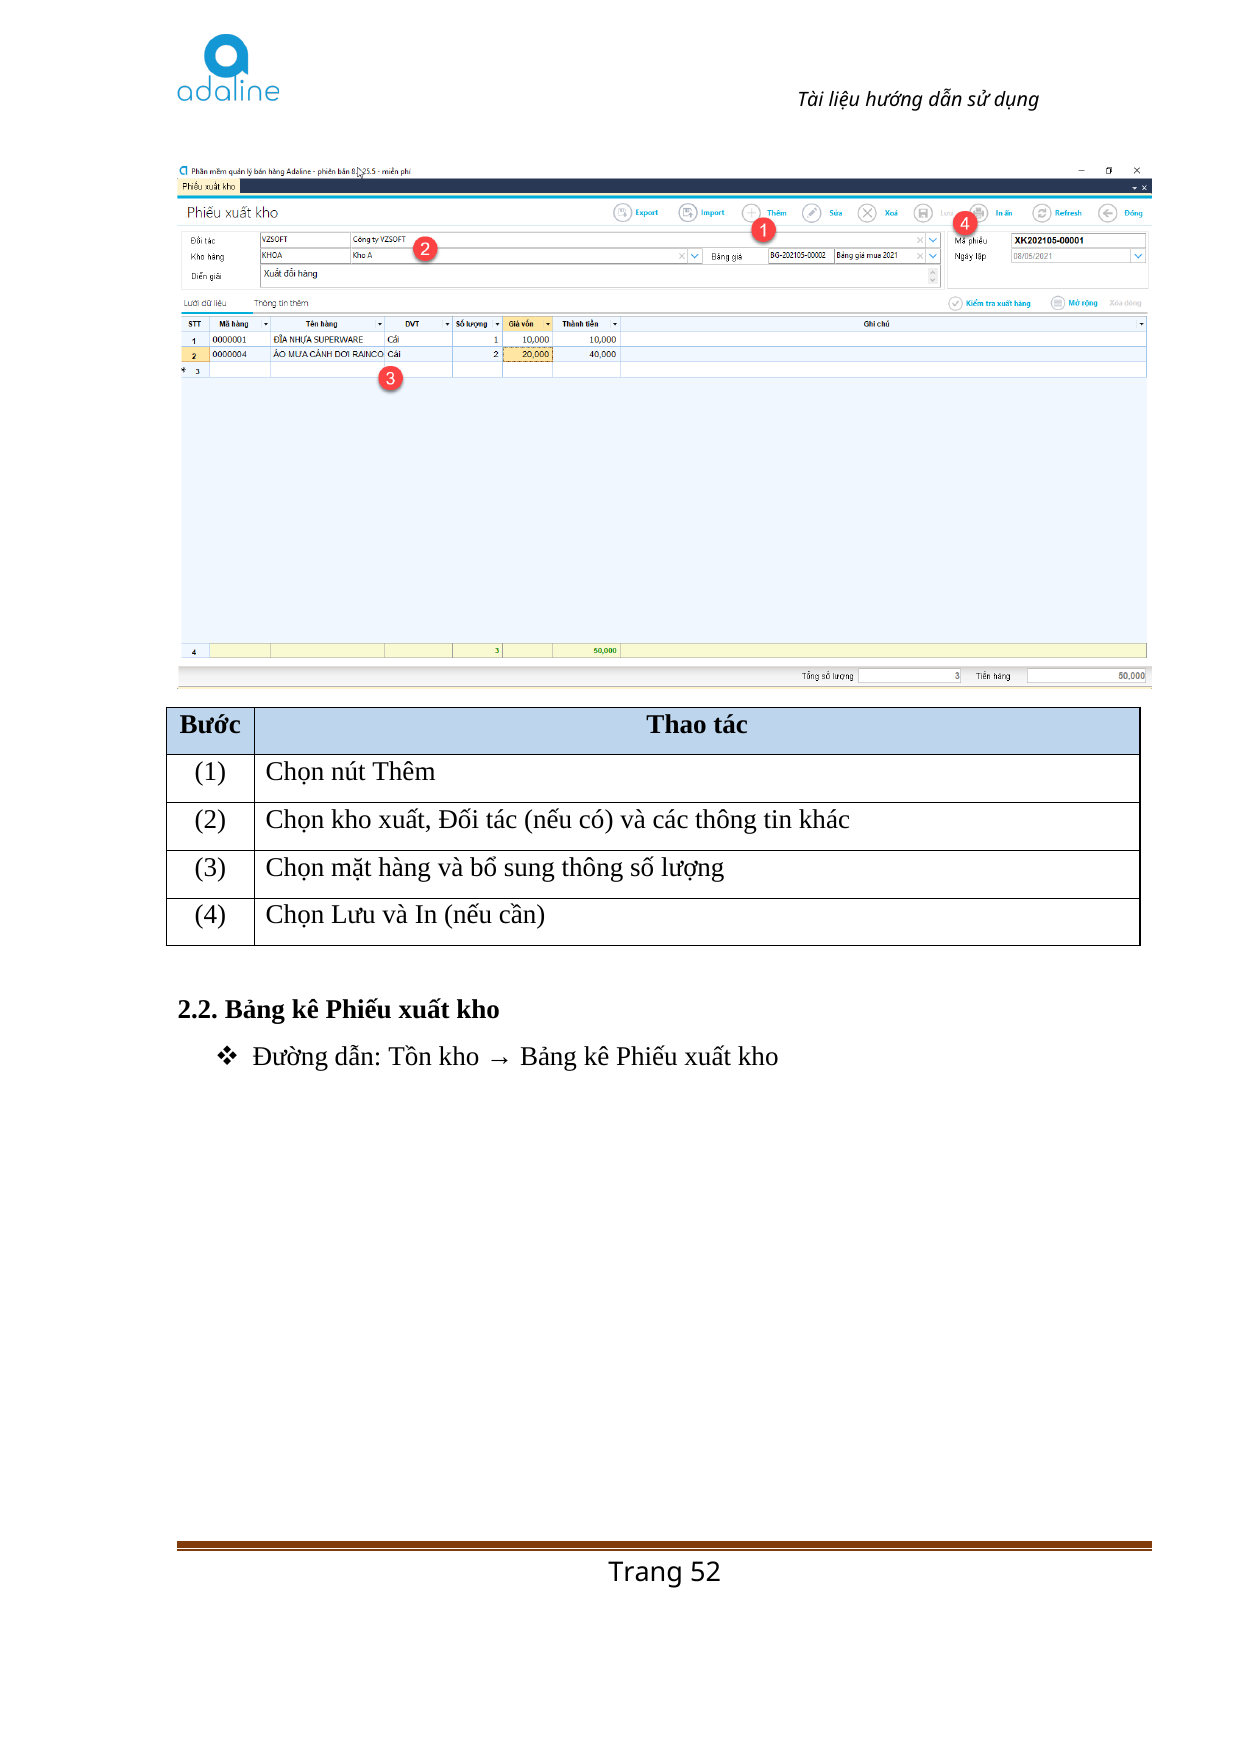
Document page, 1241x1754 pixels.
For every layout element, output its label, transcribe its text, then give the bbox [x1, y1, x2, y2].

subtitle 2.2. Bảng kê Phiếu xuất kho [177, 993, 1152, 1024]
table_cell Chọn kho xuất, Đối tác (nếu có) và các thông tin khác [255, 803, 1139, 850]
table_cell (1) [167, 755, 254, 802]
table_header Bước [167, 708, 254, 754]
table_cell (3) [167, 851, 254, 897]
table_cell Chọn mặt hàng và bổ sung thông số lượng [255, 851, 1139, 897]
table_header Thao tác [255, 708, 1139, 754]
table_cell (4) [167, 899, 254, 945]
picture [177, 29, 280, 107]
picture [177, 199, 1152, 689]
table_cell Chọn Lưu và In (nếu cần) [255, 899, 1139, 945]
table_cell Chọn nút Thêm [255, 755, 1139, 802]
table_cell (2) [167, 803, 254, 850]
list Đường dẫn: Tồn kho → Bảng kê Phiếu xuất kho [215, 1039, 1152, 1071]
picture [177, 164, 1152, 195]
